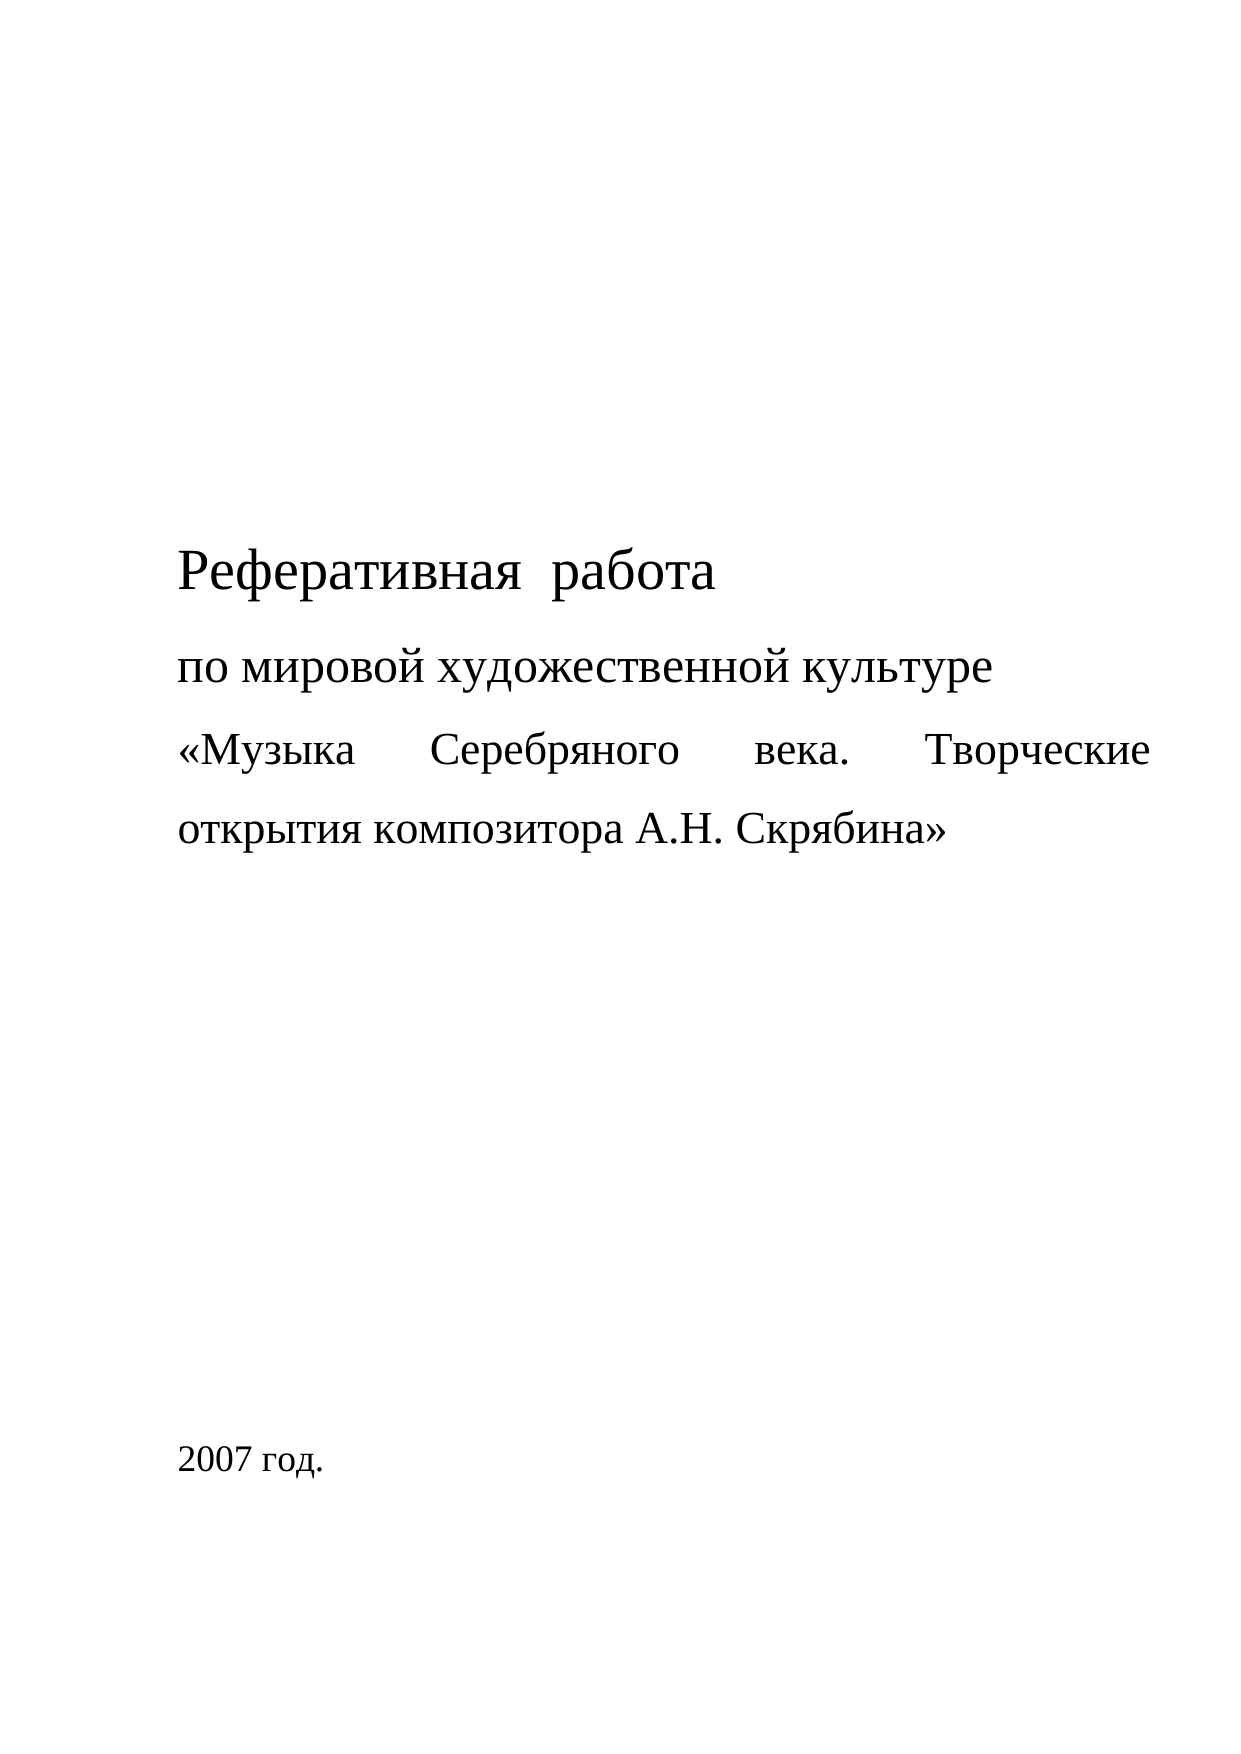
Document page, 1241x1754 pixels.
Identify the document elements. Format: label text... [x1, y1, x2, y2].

text Реферативная работа [177, 535, 1152, 602]
text 2007 год. [177, 1436, 1152, 1479]
text по мировой художественной культуре [177, 636, 1152, 693]
text «Музыка Серебряного века. Творческие открытия композитора А.Н. Скрябина» [177, 722, 1152, 854]
